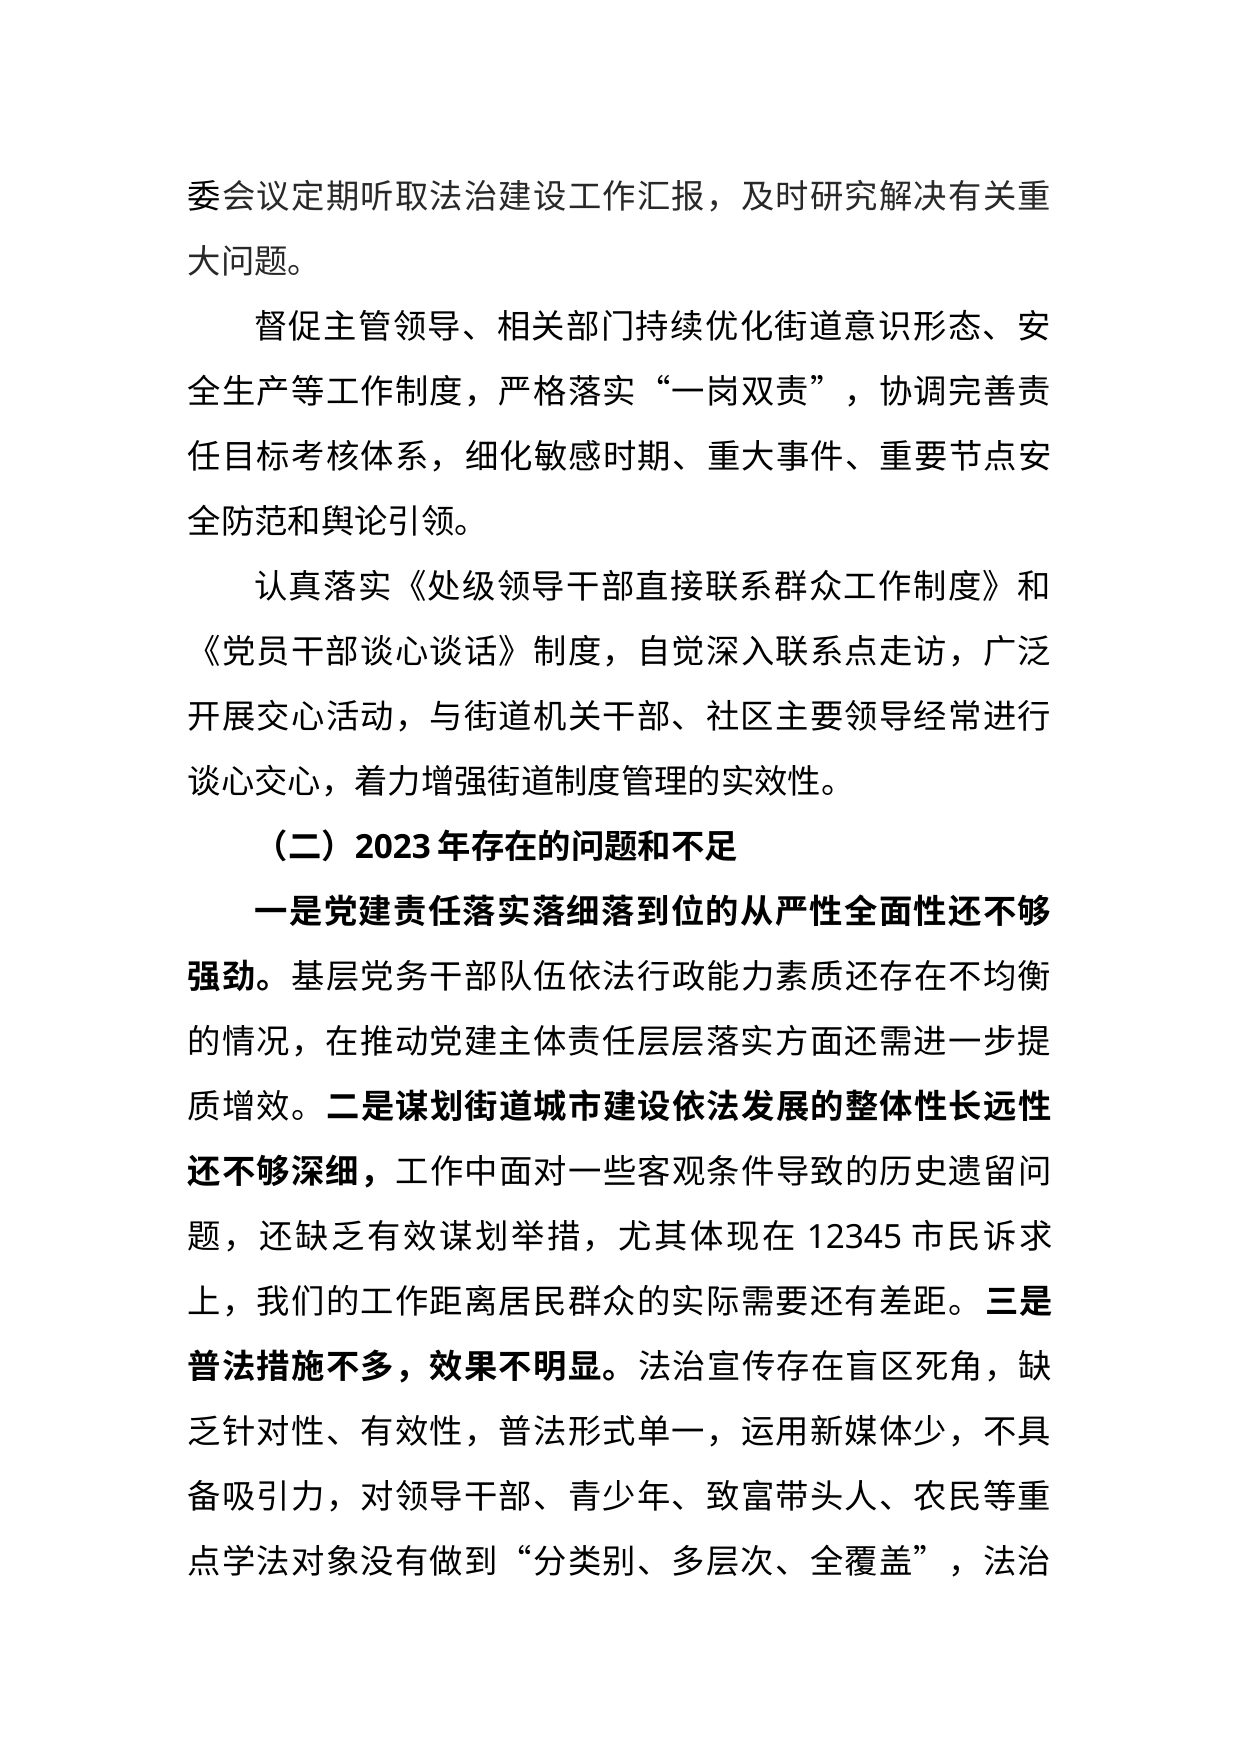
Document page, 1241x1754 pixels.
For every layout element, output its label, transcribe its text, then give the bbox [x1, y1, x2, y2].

text 督促主管领导、相关部门持续优化街道意识形态、安全生产等工作制度，严格落实“一岗双责”，协调完善责任目标考核体系，细化敏感时期、重大事件、重要节点安全防范和舆论引领。 [187, 292, 1053, 552]
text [187, 162, 1053, 292]
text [187, 877, 1053, 1592]
text 认真落实《处级领导干部直接联系群众工作制度》和《党员干部谈心谈话》制度，自觉深入联系点走访，广泛开展交心活动，与街道机关干部、社区主要领导经常进行谈心交心，着力增强街道制度管理的实效性。 [187, 552, 1053, 812]
text （二）2023年存在的问题和不足 [187, 812, 1053, 877]
